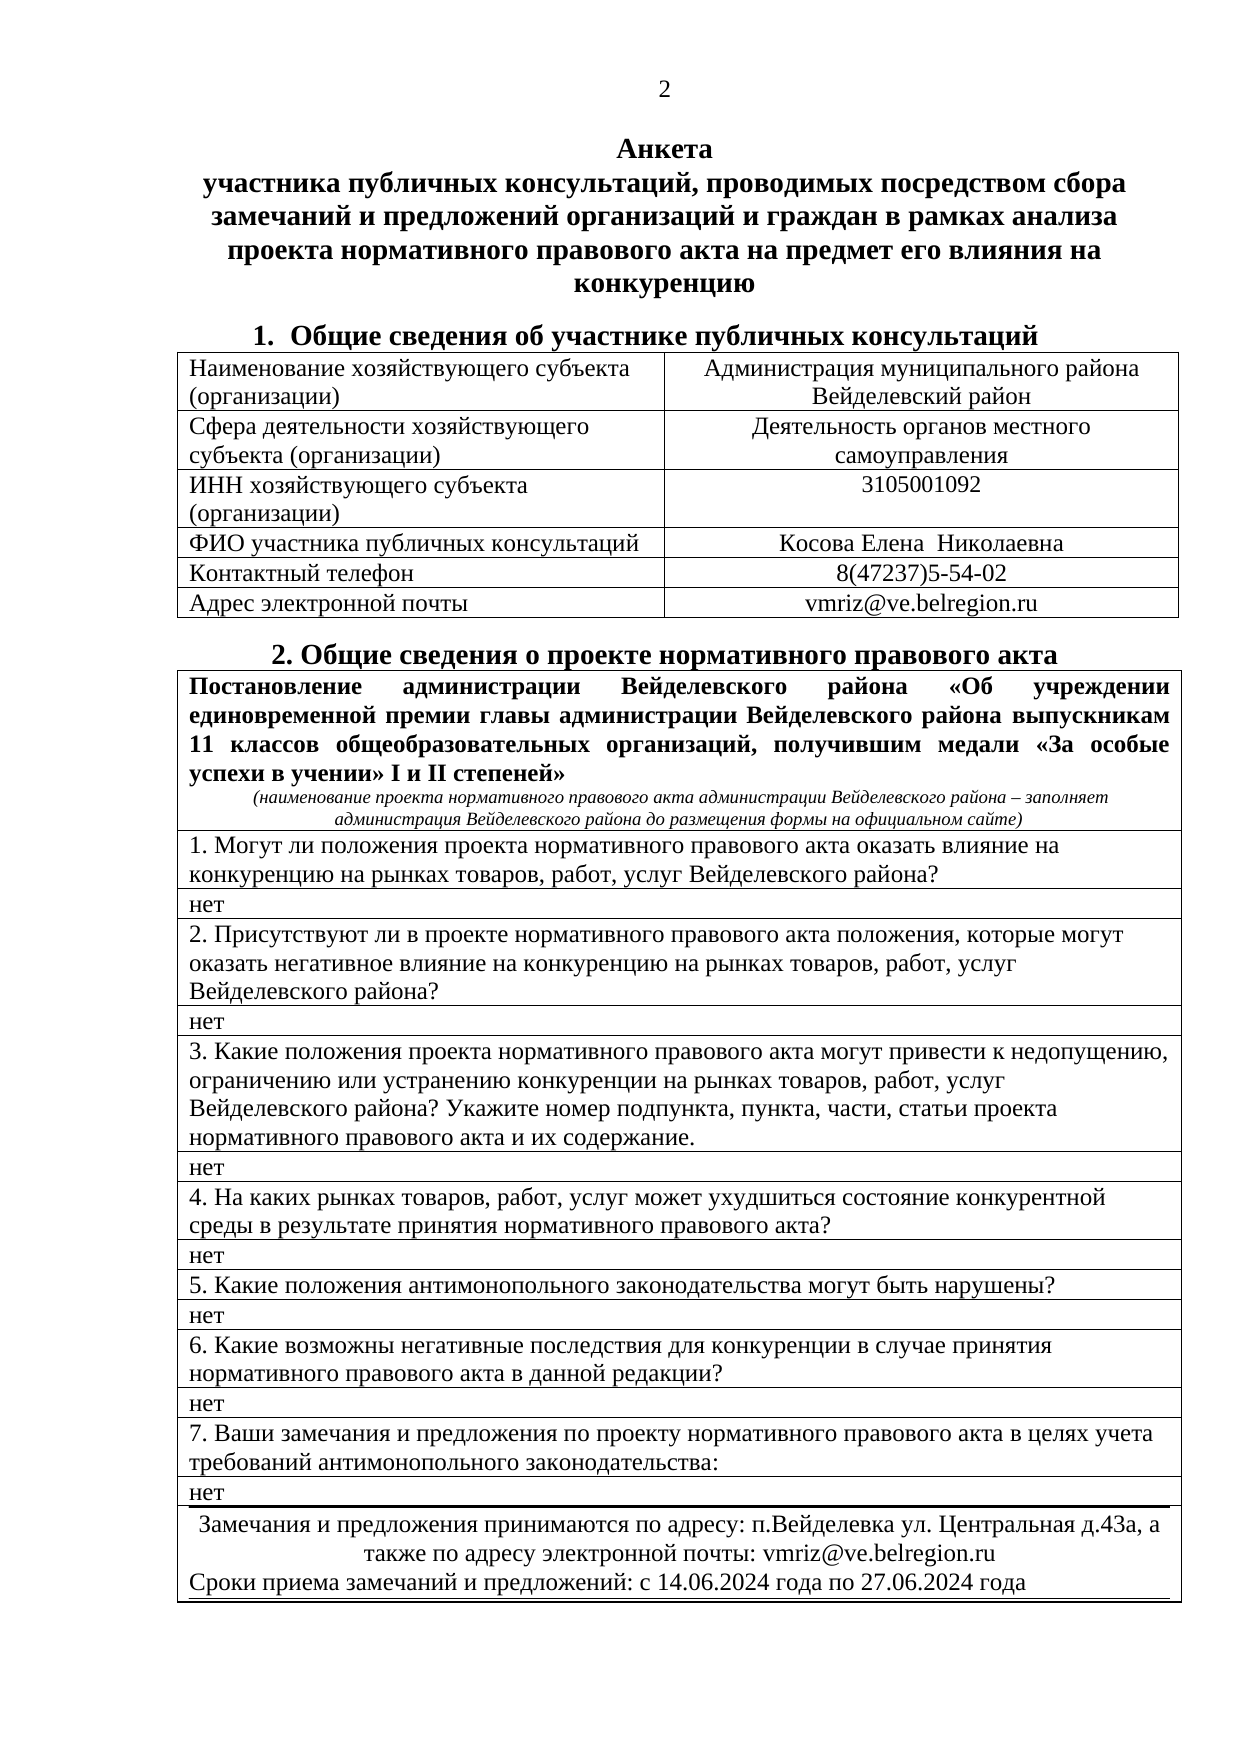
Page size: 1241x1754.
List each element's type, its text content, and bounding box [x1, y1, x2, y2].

table_cell Замечания и предложения принимаются по адресу: п.Вейделевка ул. Центральная д.43а, а также по адресу электронной почты: vmriz@ve.belregion.ru Сроки приема замечаний и предложений: с 14.06.2024 года по 27.06.2024 года [178, 1506, 1181, 1601]
list Общие сведения об участнике публичных консультаций [252, 318, 1152, 352]
table_header Администрация муниципального района Вейделевский район [665, 353, 1178, 410]
table_cell нет [178, 1152, 1181, 1181]
table_header Наименование хозяйствующего субъекта (организации) [178, 353, 664, 410]
table_cell 7. Ваши замечания и предложения по проекту нормативного правового акта в целях учета требований антимонопольного законодательства: [178, 1418, 1181, 1476]
table_cell нет [178, 1006, 1181, 1035]
text участника публичных консультаций, проводимых посредством сбора замечаний и предложений организаций и граждан в рамках анализа проекта нормативного правового акта на предмет его влияния на конкуренцию [177, 165, 1152, 299]
table_cell Сфера деятельности хозяйствующего субъекта (организации) [178, 411, 664, 469]
table_cell 3105001092 [665, 470, 1178, 527]
table_cell нет [178, 1300, 1181, 1329]
table_cell 3. Какие положения проекта нормативного правового акта могут привести к недопущению, ограничению или устранению конкуренции на рынках товаров, работ, услуг Вейделевского района? Укажите номер подпункта, пункта, части, статьи проекта нормативного правового акта и их содержание. [178, 1036, 1181, 1151]
table_cell Контактный телефон [178, 558, 664, 587]
table_cell 5. Какие положения антимонопольного законодательства могут быть нарушены? [178, 1270, 1181, 1299]
table_cell 1. Могут ли положения проекта нормативного правового акта оказать влияние на конкуренцию на рынках товаров, работ, услуг Вейделевского района? [178, 831, 1181, 888]
table_cell нет [178, 889, 1181, 918]
text Анкета [177, 131, 1152, 165]
table_cell 4. На каких рынках товаров, работ, услуг может ухудшиться состояние конкурентной среды в результате принятия нормативного правового акта? [178, 1182, 1181, 1239]
table_cell нет [178, 1388, 1181, 1417]
table_header Постановление администрации Вейделевского района «Об учреждении единовременной премии главы администрации Вейделевского района выпускникам 11 классов общеобразовательных организаций, получившим медали «За особые успехи в учении» I и II степеней» (наименование проекта нормативного правового акта администрации Вейделевского района – заполняет администрация Вейделевского района до размещения формы на официальном сайте) [178, 671, 1181, 829]
table_cell 2. Присутствуют ли в проекте нормативного правового акта положения, которые могут оказать негативное влияние на конкуренцию на рынках товаров, работ, услуг Вейделевского района? [178, 919, 1181, 1005]
table_cell ФИО участника публичных консультаций [178, 528, 664, 557]
table_cell 6. Какие возможны негативные последствия для конкуренции в случае принятия нормативного правового акта в данной редакции? [178, 1330, 1181, 1387]
table_cell vmriz@ve.belregion.ru [665, 588, 1178, 617]
table_cell нет [178, 1477, 1181, 1505]
text 2. Общие сведения о проекте нормативного правового акта [177, 637, 1152, 670]
table_cell Адрес электронной почты [178, 588, 664, 617]
table_cell ИНН хозяйствующего субъекта (организации) [178, 470, 664, 527]
table_cell Косова Елена Николаевна [665, 528, 1178, 557]
table_cell 8(47237)5-54-02 [665, 558, 1178, 587]
table_cell Деятельность органов местного самоуправления [665, 411, 1178, 469]
table_cell нет [178, 1240, 1181, 1269]
